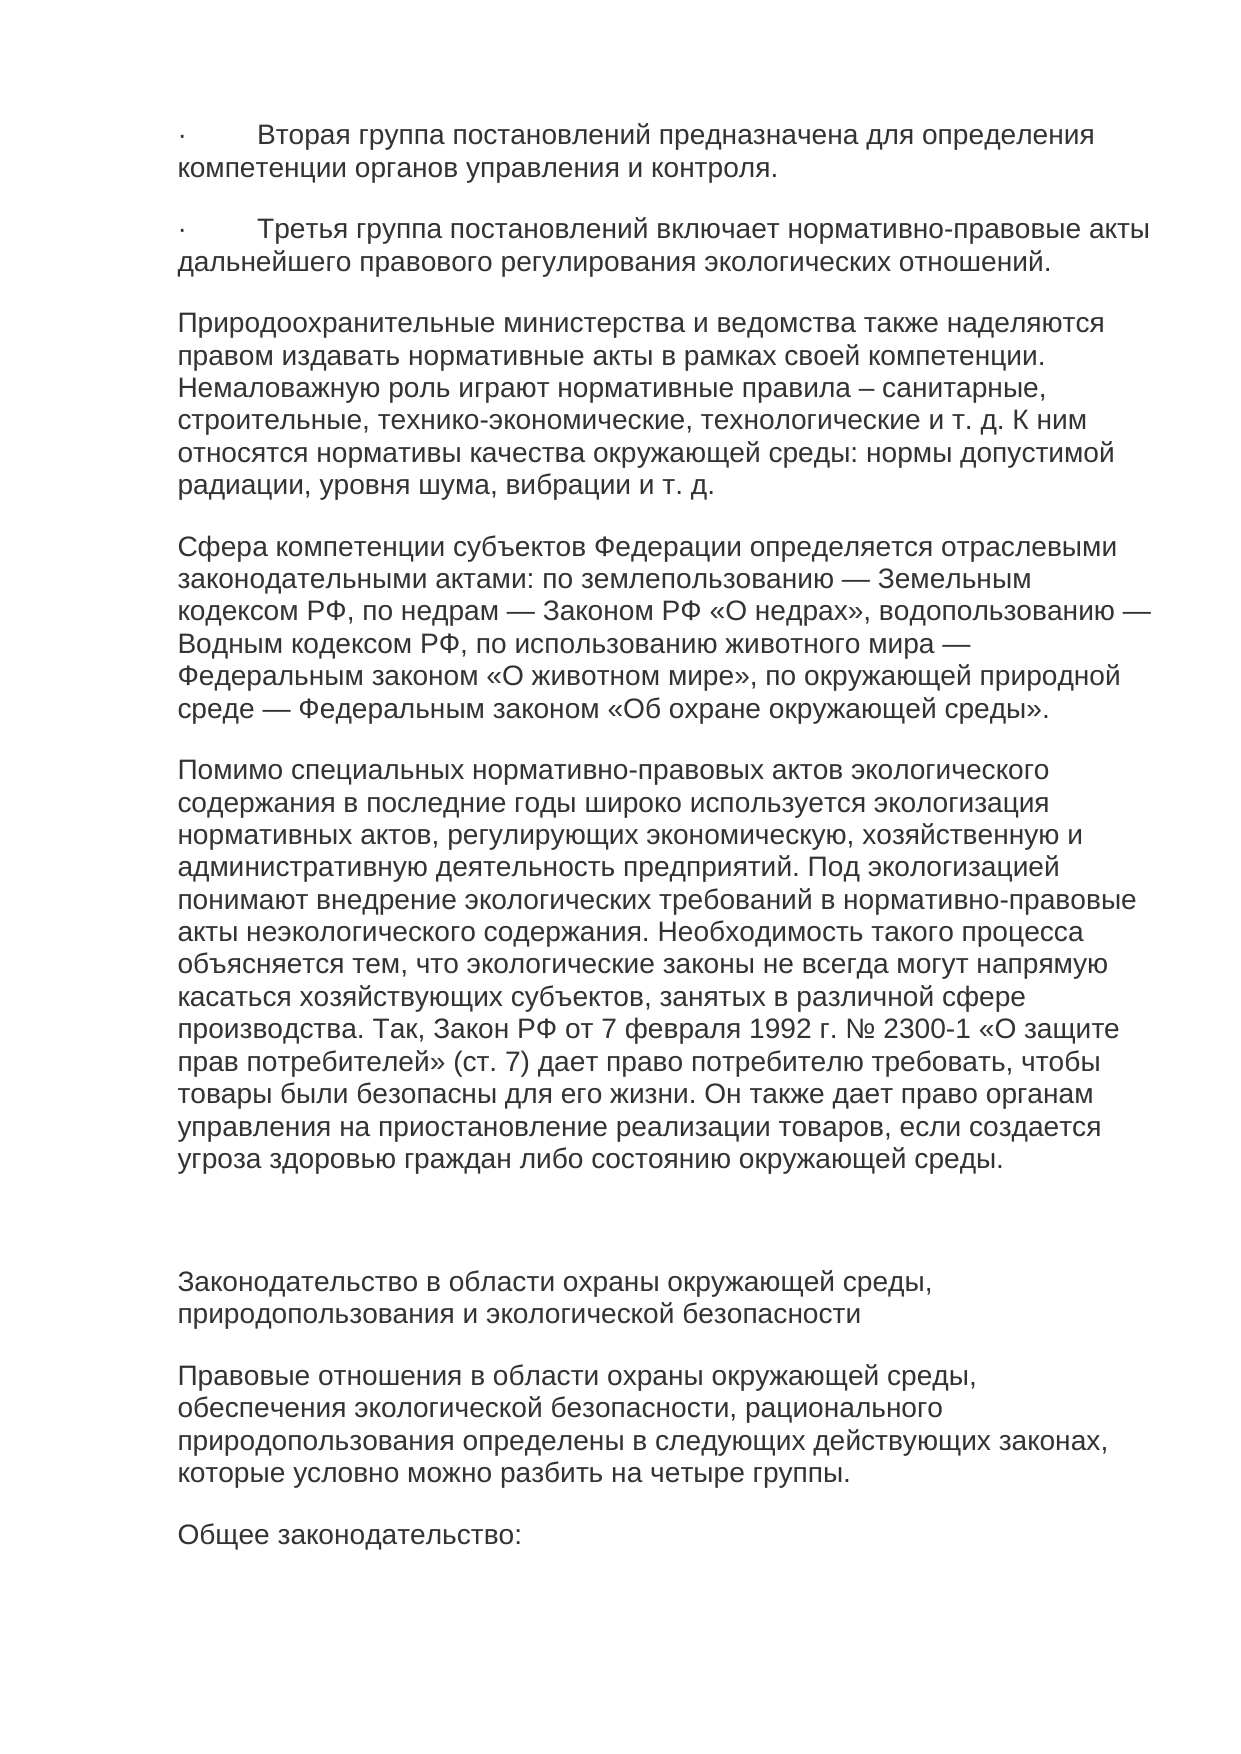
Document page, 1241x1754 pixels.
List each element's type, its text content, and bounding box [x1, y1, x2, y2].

text Правовые отношения в области охраны окружающей среды, обеспечения экологической безопасности, рационального природопользования определены в следующих действующих законах, которые условно можно разбить на четыре группы. [177, 1359, 1152, 1488]
text Помимо специальных нормативно-правовых актов экологического содержания в последние годы широко используется экологизация нормативных актов, регулирующих экономическую, хозяйственную и административную деятельность предприятий. Под экологизацией понимают внедрение экологических требований в нормативно-правовые акты неэкологического содержания. Необходимость такого процесса объясняется тем, что экологические законы не всегда могут напрямую касаться хозяйствующих субъектов, занятых в различной сфере производства. Так, Закон РФ от 7 февраля 1992 г. № 2300-1 «О защите прав потребителей» (ст. 7) дает право потребителю требовать, чтобы товары были безопасны для его жизни. Он также дает право органам управления на приостановление реализации товаров, если создается угроза здоровью граждан либо состоянию окружающей среды. [177, 753, 1152, 1174]
text Сфера компетенции субъектов Федерации определяется отраслевыми законодательными актами: по землепользованию — Земельным кодексом РФ, по недрам — Законом РФ «О недрах», водопользованию — Водным кодексом РФ, по использованию животного мира — Федеральным законом «О животном мире», по окружающей природной среде — Федеральным законом «Об охране окружающей среды». [177, 529, 1152, 724]
text Общее законодательство: [177, 1518, 1152, 1550]
text · Третья группа постановлений включает нормативно-правовые акты дальнейшего правового регулирования экологических отношений. [177, 212, 1152, 277]
text · Вторая группа постановлений предназначена для определения компетенции органов управления и контроля. [177, 118, 1152, 183]
text Природоохранительные министерства и ведомства также наделяются правом издавать нормативные акты в рамках своей компетенции. Немаловажную роль играют нормативные правила – санитарные, строительные, технико-экономические, технологические и т. д. К ним относятся нормативы качества окружающей среды: нормы допустимой радиации, уровня шума, вибрации и т. д. [177, 306, 1152, 500]
text Законодательство в области охраны окружающей среды, природопользования и экологической безопасности [177, 1265, 1152, 1330]
